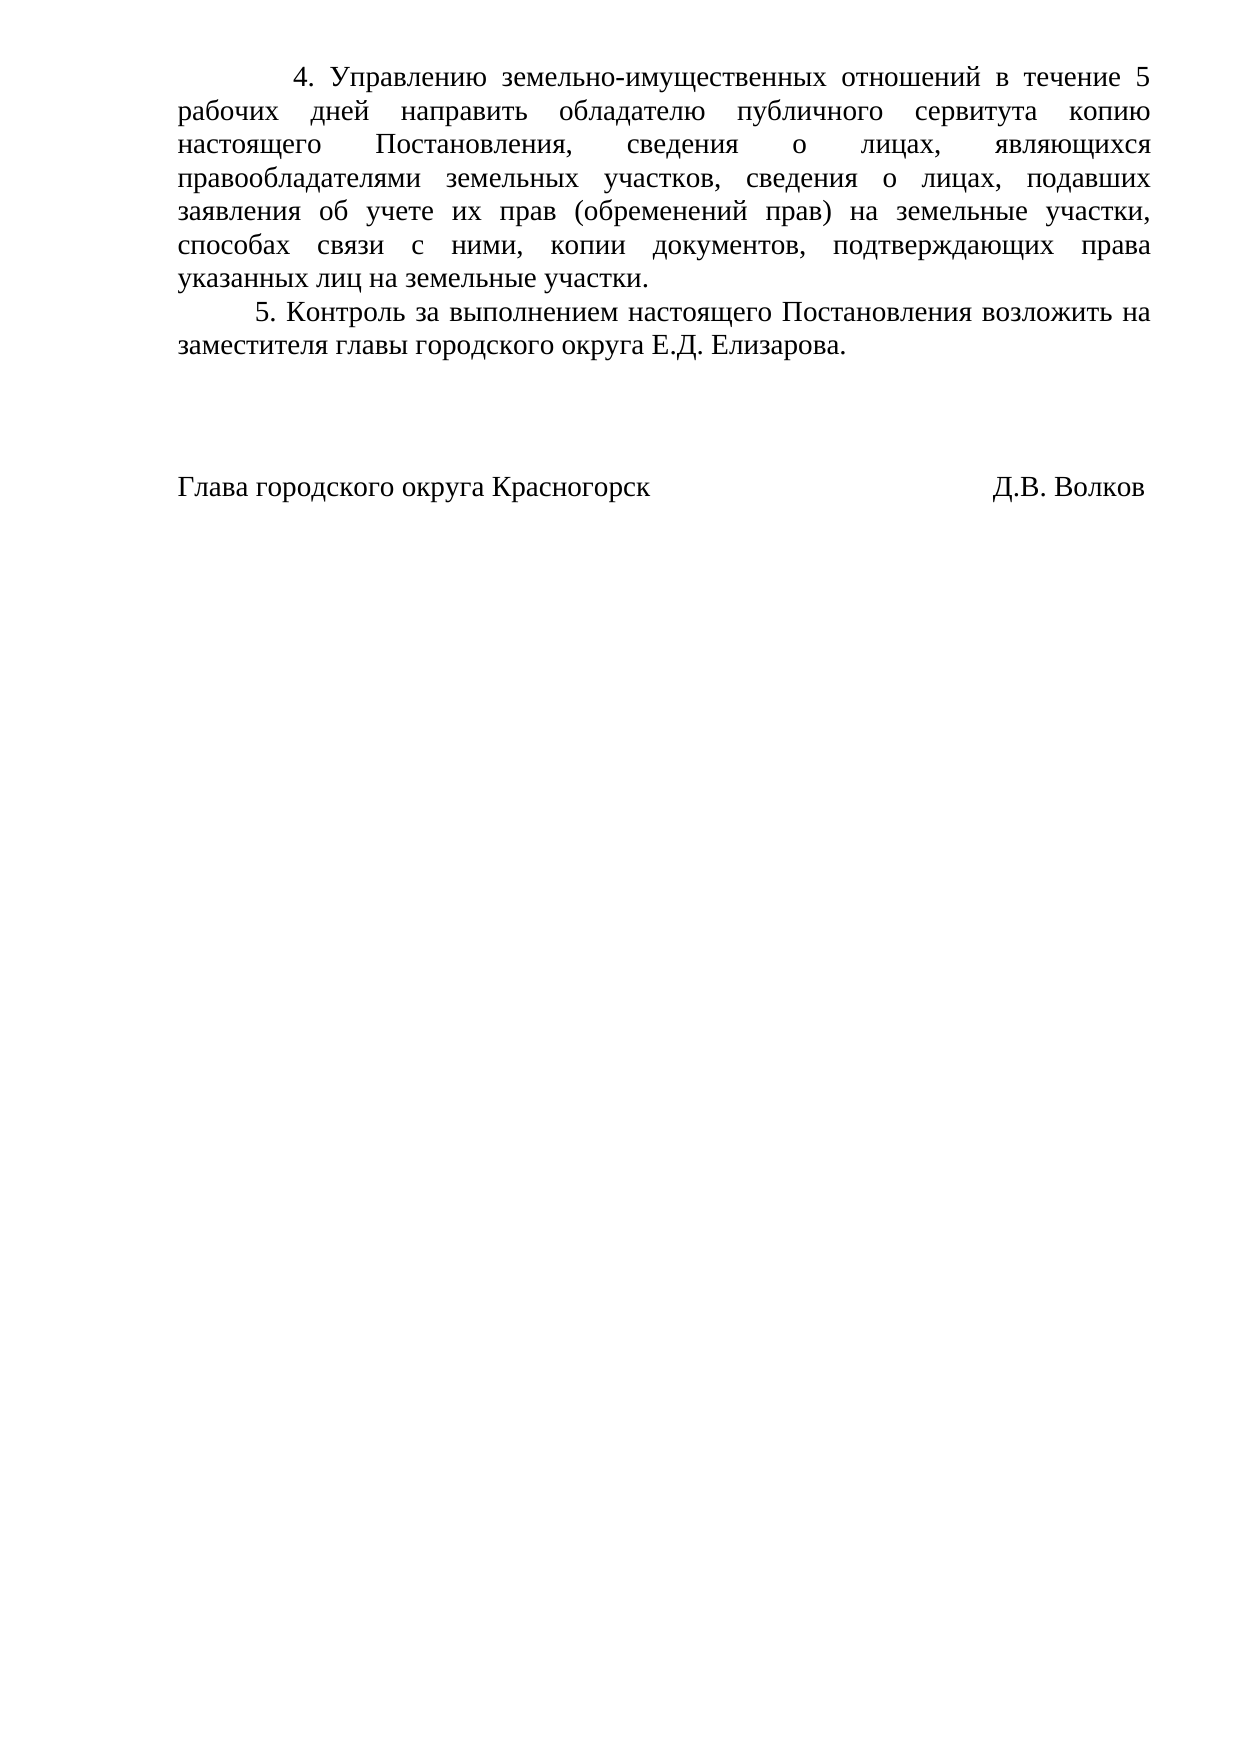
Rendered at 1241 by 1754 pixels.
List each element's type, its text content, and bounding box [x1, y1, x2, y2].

text Глава городского округа Красногорск Д.В. Волков [177, 469, 1152, 503]
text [177, 59, 1152, 294]
text 5. Контроль за выполнением настоящего Постановления возложить на заместителя главы городского округа Е.Д. Елизарова. [177, 294, 1152, 361]
